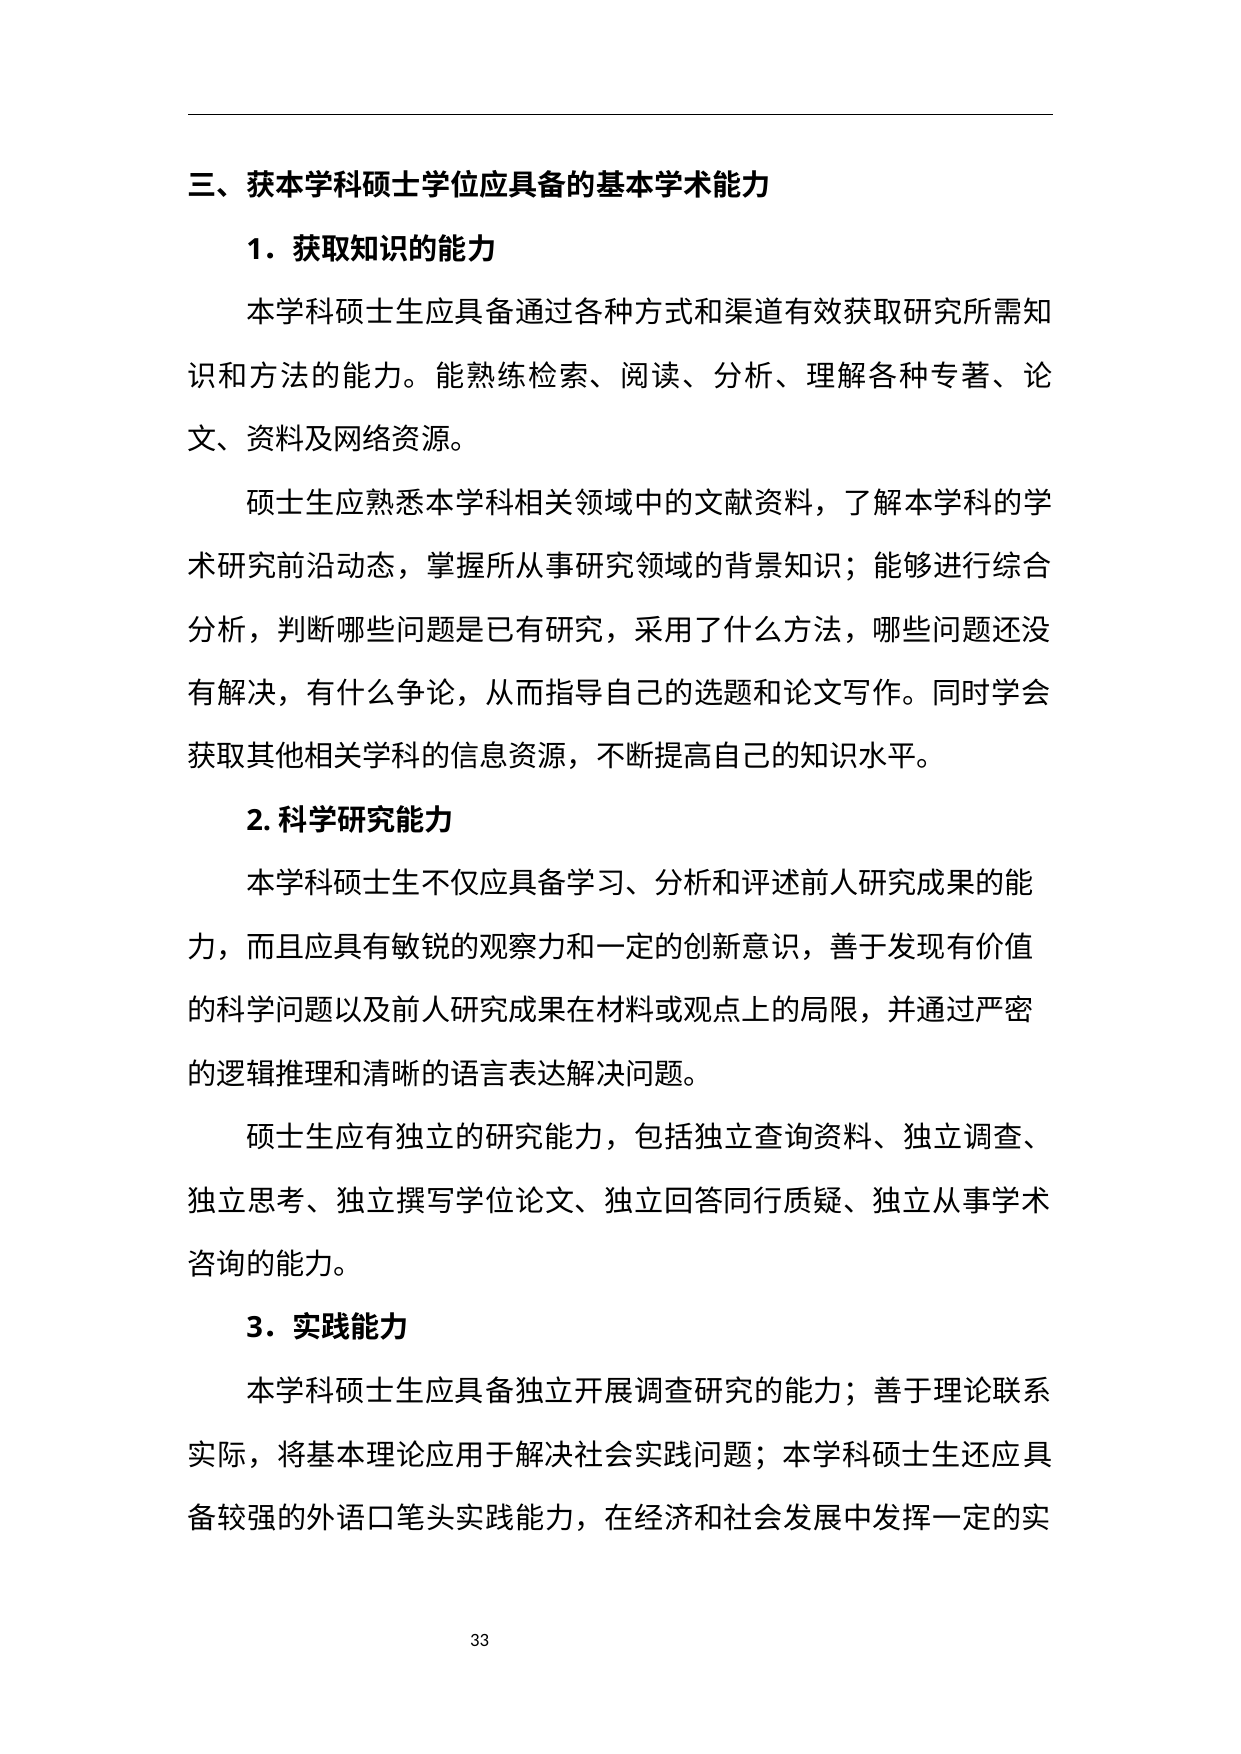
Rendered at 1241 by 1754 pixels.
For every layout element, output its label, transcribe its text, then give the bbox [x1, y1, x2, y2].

text 3．实践能力 [187, 1304, 1053, 1346]
text 硕士生应熟悉本学科相关领域中的文献资料，了解本学科的学术研究前沿动态，掌握所从事研究领域的背景知识；能够进行综合分析，判断哪些问题是已有研究，采用了什么方法，哪些问题还没有解决，有什么争论，从而指导自己的选题和论文写作。同时学会获取其他相关学科的信息资源，不断提高自己的知识水平。 [187, 479, 1053, 775]
text 2. 科学研究能力 [187, 796, 1053, 839]
text 本学科硕士生应具备通过各种方式和渠道有效获取研究所需知识和方法的能力。能熟练检索、阅读、分析、理解各种专著、论文、资料及网络资源。 [187, 289, 1053, 458]
text 硕士生应有独立的研究能力，包括独立查询资料、独立调查、独立思考、独立撰写学位论文、独立回答同行质疑、独立从事学术咨询的能力。 [187, 1114, 1053, 1283]
text 三、获本学科硕士学位应具备的基本学术能力 [187, 162, 1053, 204]
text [187, 1368, 1053, 1537]
text 1．获取知识的能力 [187, 225, 1053, 268]
text 本学科硕士生不仅应具备学习、分析和评述前人研究成果的能力，而且应具有敏锐的观察力和一定的创新意识，善于发现有价值的科学问题以及前人研究成果在材料或观点上的局限，并通过严密的逻辑推理和清晰的语言表达解决问题。 [187, 860, 1053, 1093]
